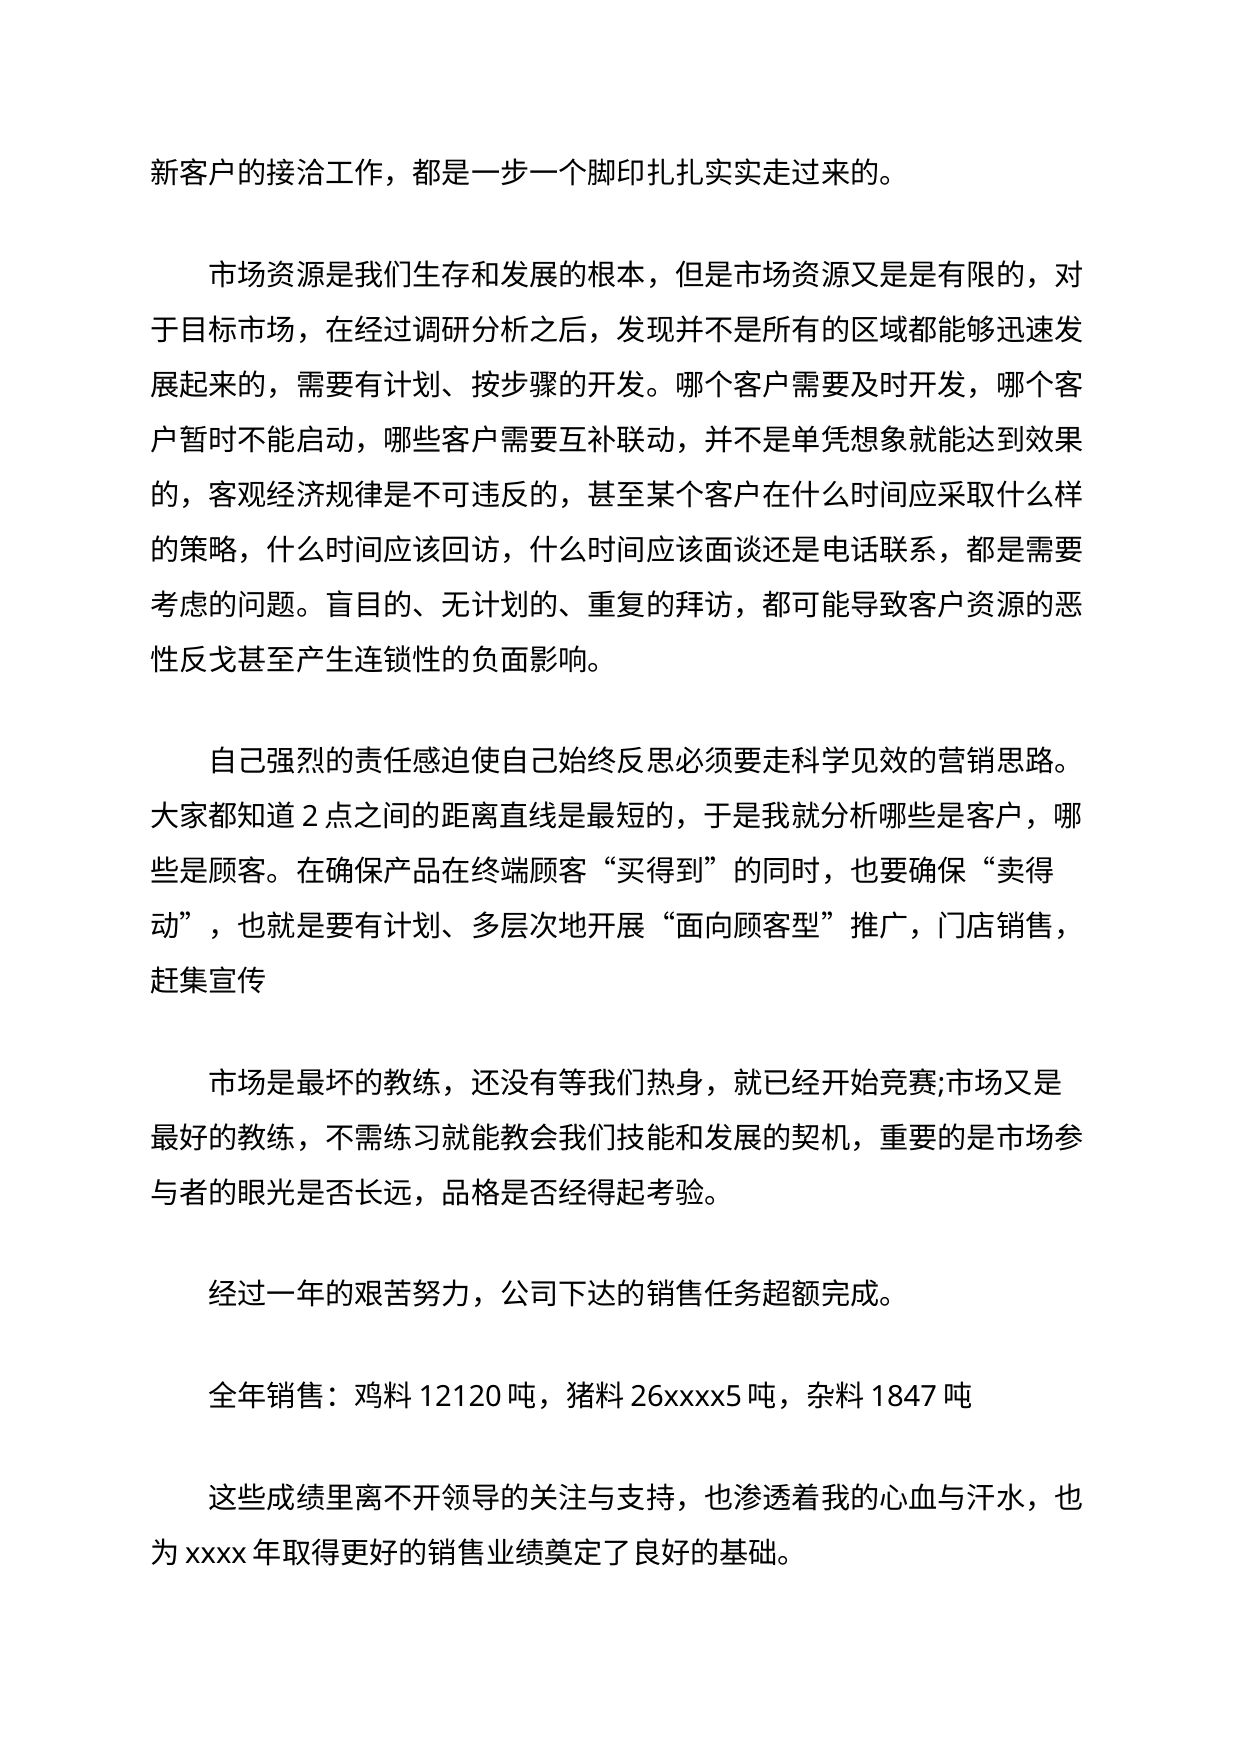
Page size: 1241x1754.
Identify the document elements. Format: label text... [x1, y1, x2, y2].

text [150, 150, 1090, 192]
text 市场资源是我们生存和发展的根本，但是市场资源又是是有限的，对于目标市场，在经过调研分析之后，发现并不是所有的区域都能够迅速发展起来的，需要有计划、按步骤的开发。哪个客户需要及时开发，哪个客户暂时不能启动，哪些客户需要互补联动，并不是单凭想象就能达到效果的，客观经济规律是不可违反的，甚至某个客户在什么时间应采取什么样的策略，什么时间应该回访，什么时间应该面谈还是电话联系，都是需要考虑的问题。盲目的、无计划的、重复的拜访，都可能导致客户资源的恶性反戈甚至产生连锁性的负面影响。 [150, 252, 1090, 678]
text 市场是最坏的教练，还没有等我们热身，就已经开始竞赛;市场又是最好的教练，不需练习就能教会我们技能和发展的契机，重要的是市场参与者的眼光是否长远，品格是否经得起考验。 [150, 1059, 1090, 1211]
text 经过一年的艰苦努力，公司下达的销售任务超额完成。 [150, 1271, 1090, 1313]
text 这些成绩里离不开领导的关注与支持，也渗透着我的心血与汗水，也为xxxx年取得更好的销售业绩奠定了良好的基础。 [150, 1475, 1090, 1572]
text 全年销售：鸡料12120吨，猪料26xxxx5吨，杂料1847吨 [150, 1373, 1090, 1415]
text 自己强烈的责任感迫使自己始终反思必须要走科学见效的营销思路。大家都知道2点之间的距离直线是最短的，于是我就分析哪些是客户，哪些是顾客。在确保产品在终端顾客“买得到”的同时，也要确保“卖得动”，也就是要有计划、多层次地开展“面向顾客型”推广，门店销售，赶集宣传 [150, 738, 1090, 1000]
